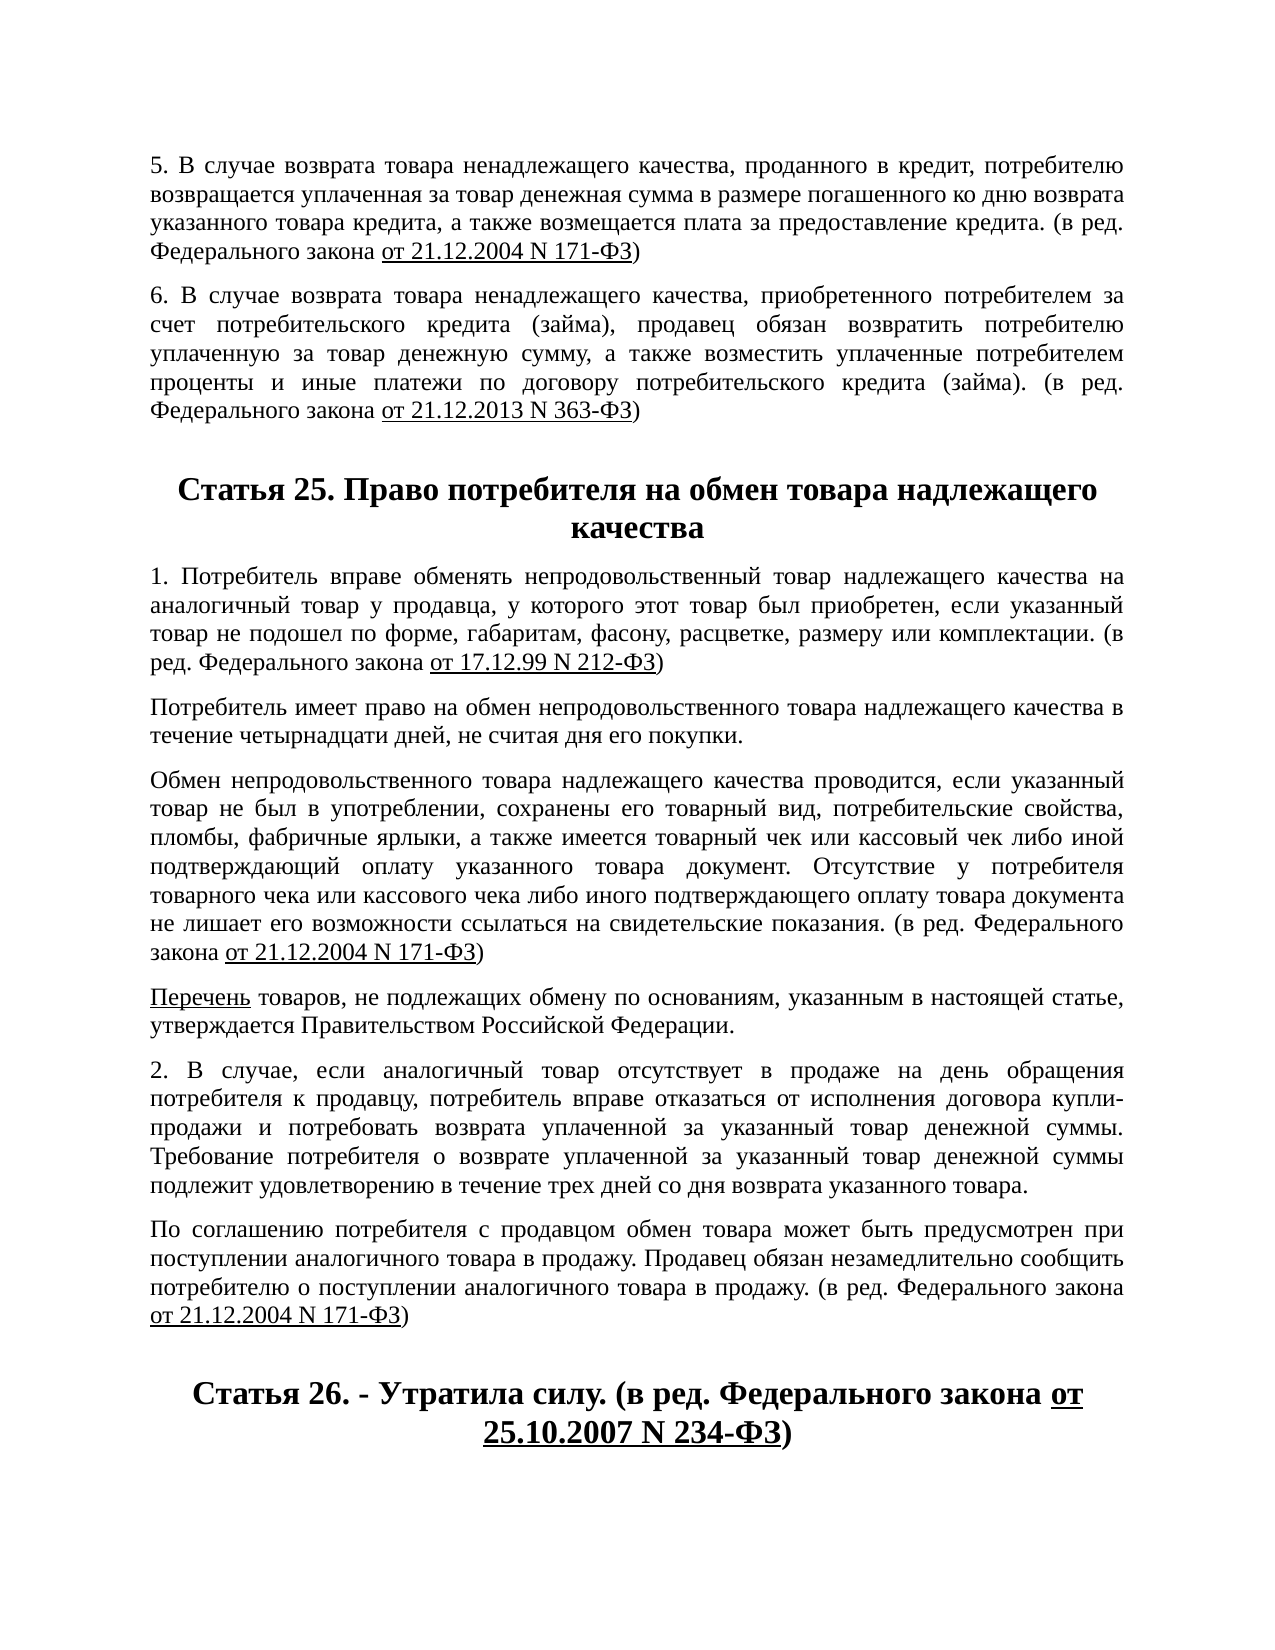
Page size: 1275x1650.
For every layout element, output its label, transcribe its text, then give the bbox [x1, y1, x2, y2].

text Потребитель имеет право на обмен непродовольственного товара надлежащего качества в течение четырнадцати дней, не считая дня его покупки. [150, 692, 1125, 749]
text Обмен непродовольственного товара надлежащего качества проводится, если указанный товар не был в употреблении, сохранены его товарный вид, потребительские свойства, пломбы, фабричные ярлыки, а также имеется товарный чек или кассовый чек либо иной подтверждающий оплату указанного товара документ. Отсутствие у потребителя товарного чека или кассового чека либо иного подтверждающего оплату товара документа не лишает его возможности ссылаться на свидетельские показания. (в ред. Федерального закона от 21.12.2004 N 171-ФЗ) [150, 765, 1125, 966]
text По соглашению потребителя с продавцом обмен товара может быть предусмотрен при поступлении аналогичного товара в продажу. Продавец обязан незамедлительно сообщить потребителю о поступлении аналогичного товара в продажу. (в ред. Федерального закона от 21.12.2004 N 171-ФЗ) [150, 1214, 1125, 1329]
text 2. В случае, если аналогичный товар отсутствует в продаже на день обращения потребителя к продавцу, потребитель вправе отказаться от исполнения договора купли-продажи и потребовать возврата уплаченной за указанный товар денежной суммы. Требование потребителя о возврате уплаченной за указанный товар денежной суммы подлежит удовлетворению в течение трех дней со дня возврата указанного товара. [150, 1055, 1125, 1198]
text 5. В случае возврата товара ненадлежащего качества, проданного в кредит, потребителю возвращается уплаченная за товар денежная сумма в размере погашенного ко дню возврата указанного товара кредита, а также возмещается плата за предоставление кредита. (в ред. Федерального закона от 21.12.2004 N 171-ФЗ) [150, 150, 1125, 265]
text Статья 26. - Утратила силу. (в ред. Федерального закона от 25.10.2007 N 234-ФЗ) [150, 1373, 1125, 1450]
text 6. В случае возврата товара ненадлежащего качества, приобретенного потребителем за счет потребительского кредита (займа), продавец обязан возвратить потребителю уплаченную за товар денежную сумму, а также возместить уплаченные потребителем проценты и иные платежи по договору потребительского кредита (займа). (в ред. Федерального закона от 21.12.2013 N 363-ФЗ) [150, 281, 1125, 424]
text 1. Потребитель вправе обменять непродовольственный товар надлежащего качества на аналогичный товар у продавца, у которого этот товар был приобретен, если указанный товар не подошел по форме, габаритам, фасону, расцветке, размеру или комплектации. (в ред. Федерального закона от 17.12.99 N 212-ФЗ) [150, 561, 1125, 676]
text Перечень товаров, не подлежащих обмену по основаниям, указанным в настоящей статье, утверждается Правительством Российской Федерации. [150, 982, 1125, 1039]
text Статья 25. Право потребителя на обмен товара надлежащего качества [150, 469, 1125, 545]
